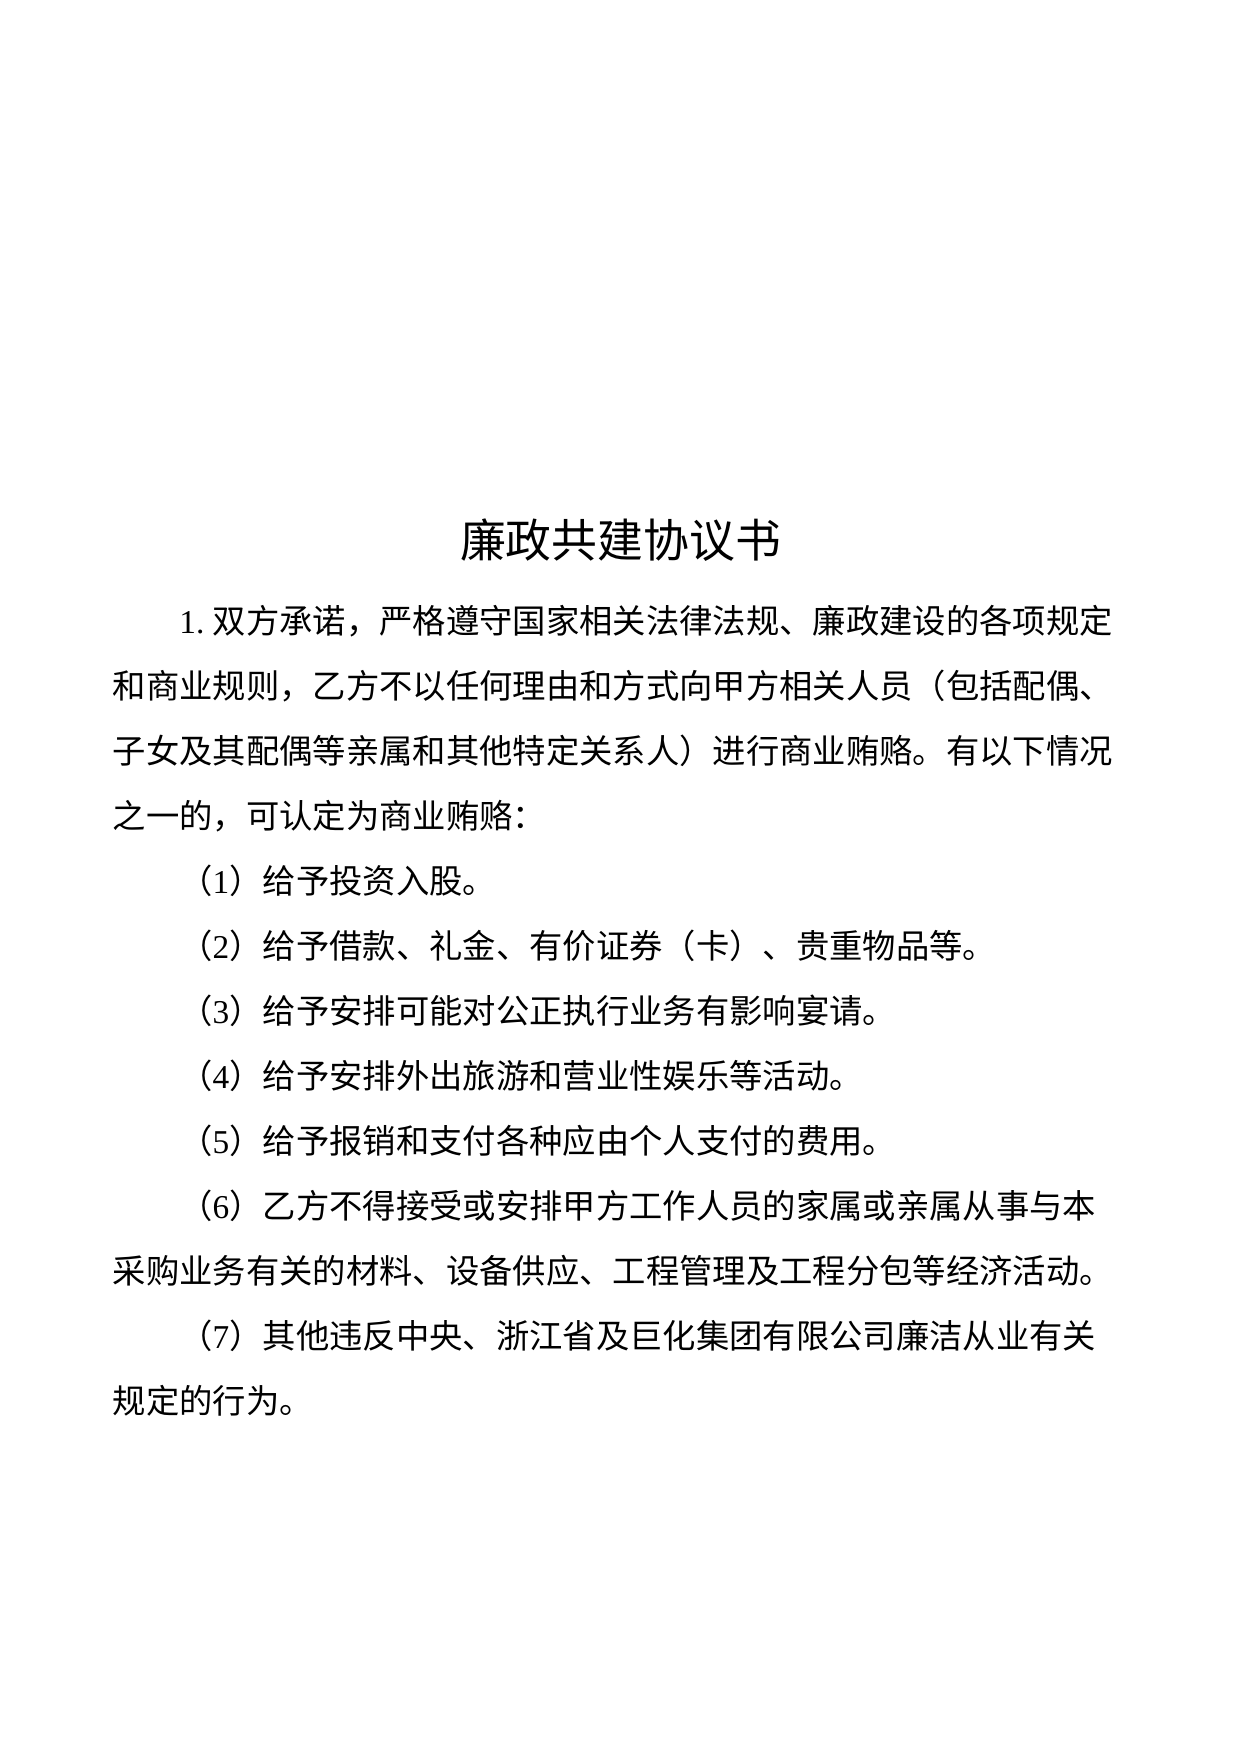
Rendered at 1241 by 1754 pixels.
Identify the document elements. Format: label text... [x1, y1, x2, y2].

text （2）给予借款、礼金、有价证券（卡）、贵重物品等。 [112, 912, 1128, 977]
text 廉政共建协议书 [112, 489, 1128, 587]
text （3）给予安排可能对公正执行业务有影响宴请。 [112, 977, 1128, 1042]
text （5）给予报销和支付各种应由个人支付的费用。 [112, 1107, 1128, 1172]
text （1）给予投资入股。 [112, 847, 1128, 912]
text 1. 双方承诺，严格遵守国家相关法律法规、廉政建设的各项规定和商业规则，乙方不以任何理由和方式向甲方相关人员（包括配偶、子女及其配偶等亲属和其他特定关系人）进行商业贿赂。有以下情况之一的，可认定为商业贿赂： [112, 587, 1128, 847]
text （4）给予安排外出旅游和营业性娱乐等活动。 [112, 1042, 1128, 1107]
text （7）其他违反中央、浙江省及巨化集团有限公司廉洁从业有关规定的行为。 [112, 1302, 1128, 1432]
text （6）乙方不得接受或安排甲方工作人员的家属或亲属从事与本采购业务有关的材料、设备供应、工程管理及工程分包等经济活动。 [112, 1172, 1128, 1302]
